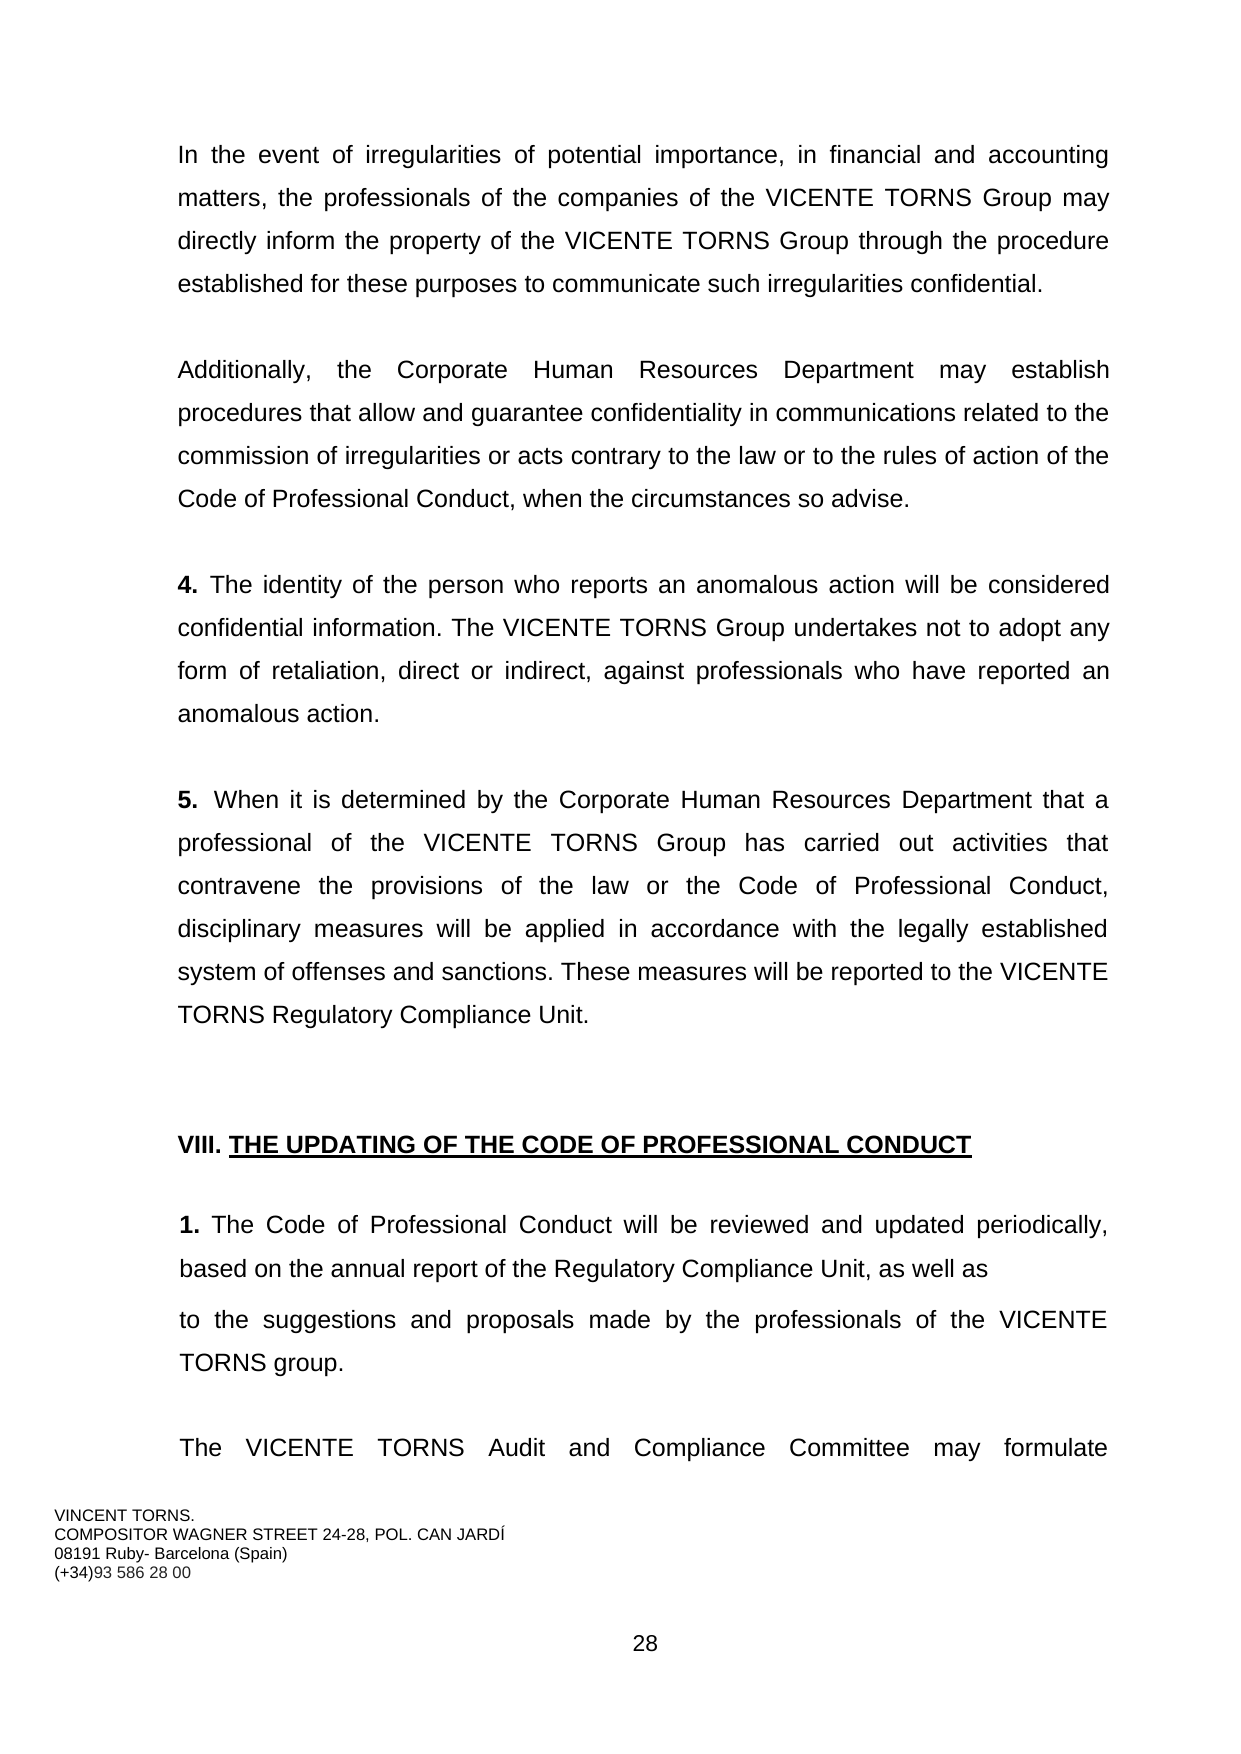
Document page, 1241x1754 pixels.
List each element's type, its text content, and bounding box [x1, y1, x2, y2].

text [179, 1433, 1109, 1462]
list The Code of Professional Conduct will be reviewed and updated periodically, based on the annual report of the Regulatory Compliance Unit, as well as [179, 1211, 1110, 1282]
list When it is determined by the Corporate Human Resources Department that a professional of the VICENTE TORNS Group has carried out activities that contravene the provisions of the law or the Code of Professional Conduct, disciplinary measures will be applied in accordance with the legally established system of offenses and sanctions. These measures will be reported to the VICENTE TORNS Regulatory Compliance Unit. [177, 784, 1110, 1029]
list THE UPDATING OF THE CODE OF PROFESSIONAL CONDUCT [177, 1130, 1123, 1158]
text to the suggestions and proposals made by the professionals of the VICENTE TORNS group. [179, 1304, 1110, 1376]
text In the event of irregularities of potential importance, in financial and accounting matters, the professionals of the companies of the VICENTE TORNS Group may directly inform the property of the VICENTE TORNS Group through the procedure established for these purposes to communicate such irregularities confidential. [177, 139, 1111, 298]
text Additionally, the Corporate Human Resources Department may establish procedures that allow and guarantee confidentiality in communications related to the commission of irregularities or acts contrary to the law or to the rules of action of the Code of Professional Conduct, when the circumstances so advise. [177, 354, 1111, 513]
list The identity of the person who reports an anomalous action will be considered confidential information. The VICENTE TORNS Group undertakes not to adopt any form of retaliation, direct or indirect, against professionals who have reported an anomalous action. [177, 569, 1111, 728]
